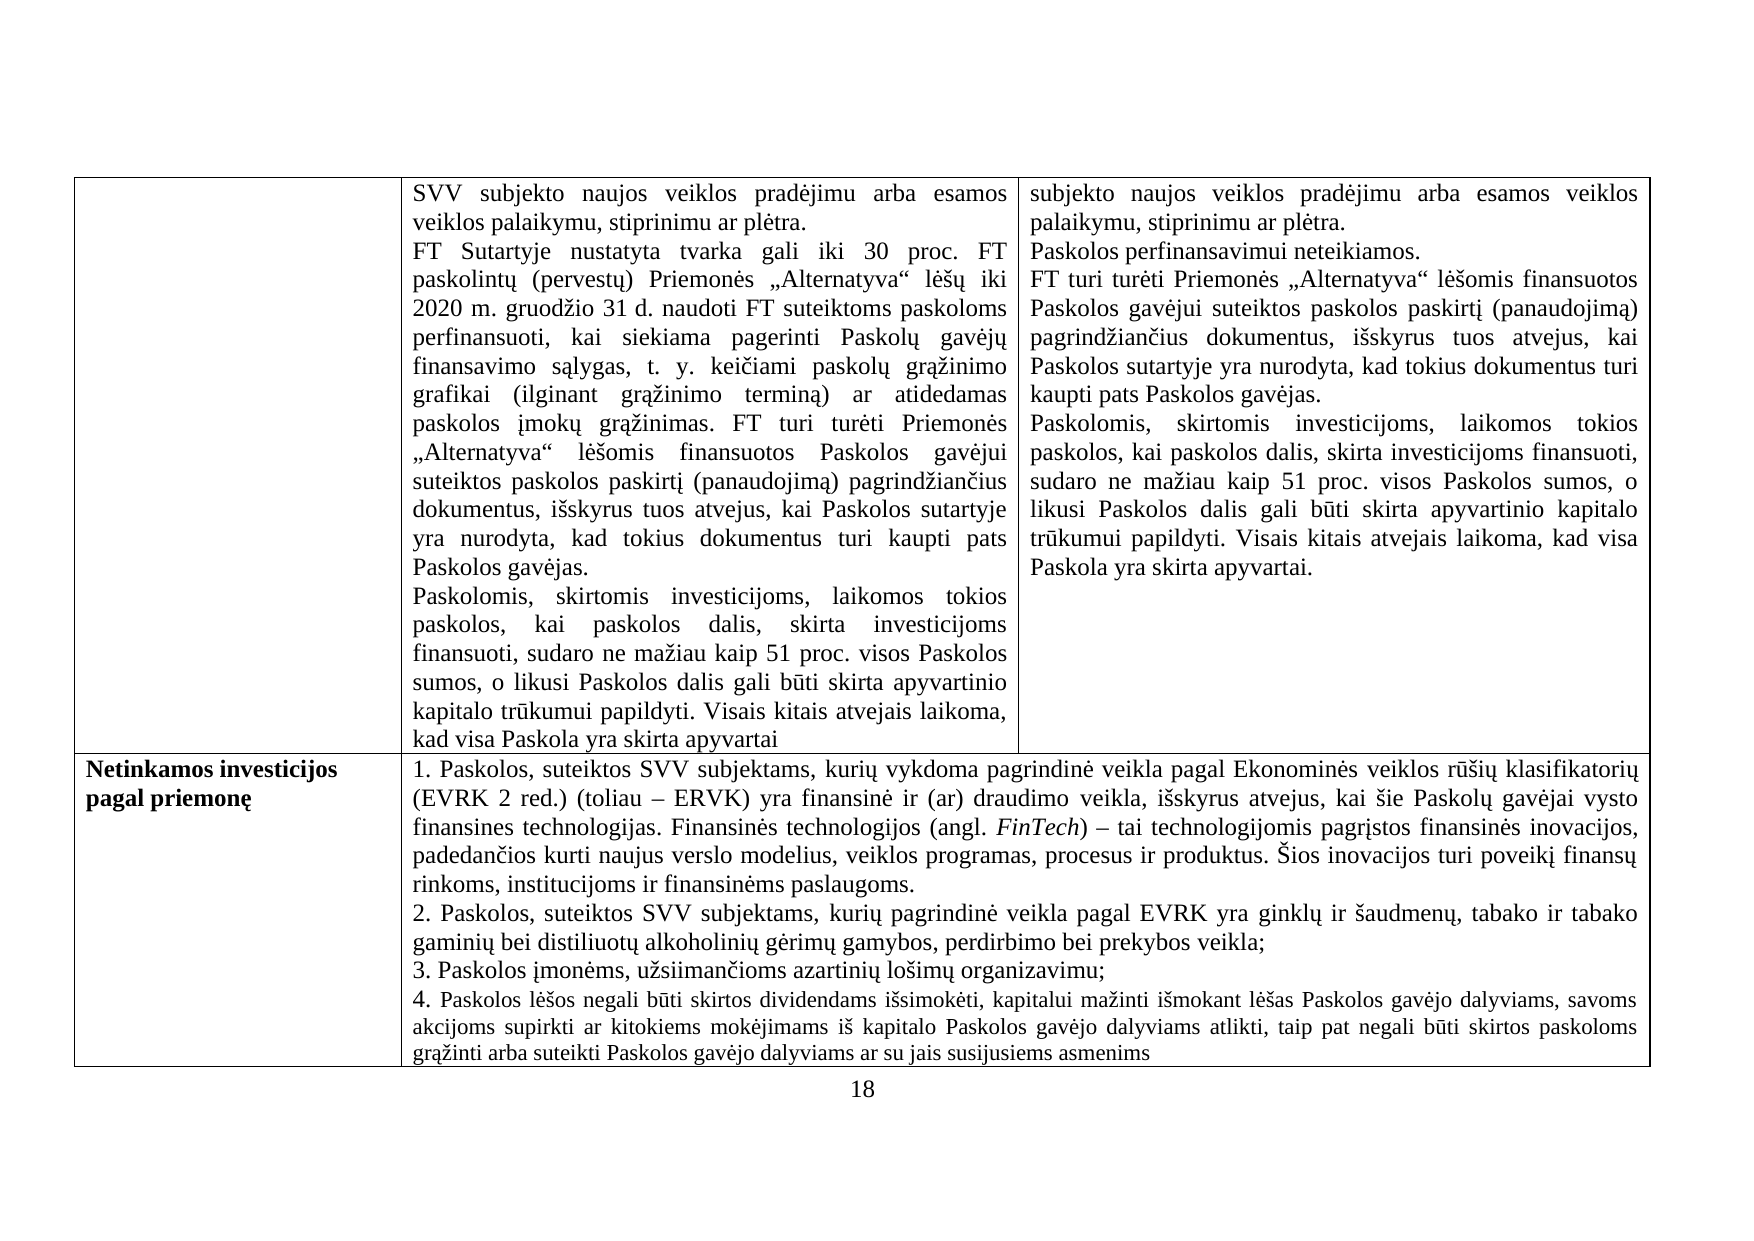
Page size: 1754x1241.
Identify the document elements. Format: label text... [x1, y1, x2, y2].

table_cell 1. Paskolos, suteiktos SVV subjektams, kurių vykdoma pagrindinė veikla pagal Ekonominės veiklos rūšių klasifikatorių (EVRK 2 red.) (toliau – ERVK) yra finansinė ir (ar) draudimo veikla, išskyrus atvejus, kai šie Paskolų gavėjai vysto finansines technologijas. Finansinės technologijos (angl. FinTech) – tai technologijomis pagrįstos finansinės inovacijos, padedančios kurti naujus verslo modelius, veiklos programas, procesus ir produktus. Šios inovacijos turi poveikį finansų rinkoms, institucijoms ir finansinėms paslaugoms. 2. Paskolos, suteiktos SVV subjektams, kurių pagrindinė veikla pagal EVRK yra ginklų ir šaudmenų, tabako ir tabako gaminių bei distiliuotų alkoholinių gėrimų gamybos, perdirbimo bei prekybos veikla; 3. Paskolos įmonėms, užsiimančioms azartinių lošimų organizavimu; 4. Paskolos lėšos negali būti skirtos dividendams išsimokėti, kapitalui mažinti išmokant lėšas Paskolos gavėjo dalyviams, savoms akcijoms supirkti ar kitokiems mokėjimams iš kapitalo Paskolos gavėjo dalyviams atlikti, taip pat negali būti skirtos paskoloms grąžinti arba suteikti Paskolos gavėjo dalyviams ar su jais susijusiems asmenims [402, 754, 1649, 1066]
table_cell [402, 178, 1018, 753]
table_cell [75, 178, 401, 753]
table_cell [75, 754, 401, 1066]
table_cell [1019, 178, 1649, 753]
